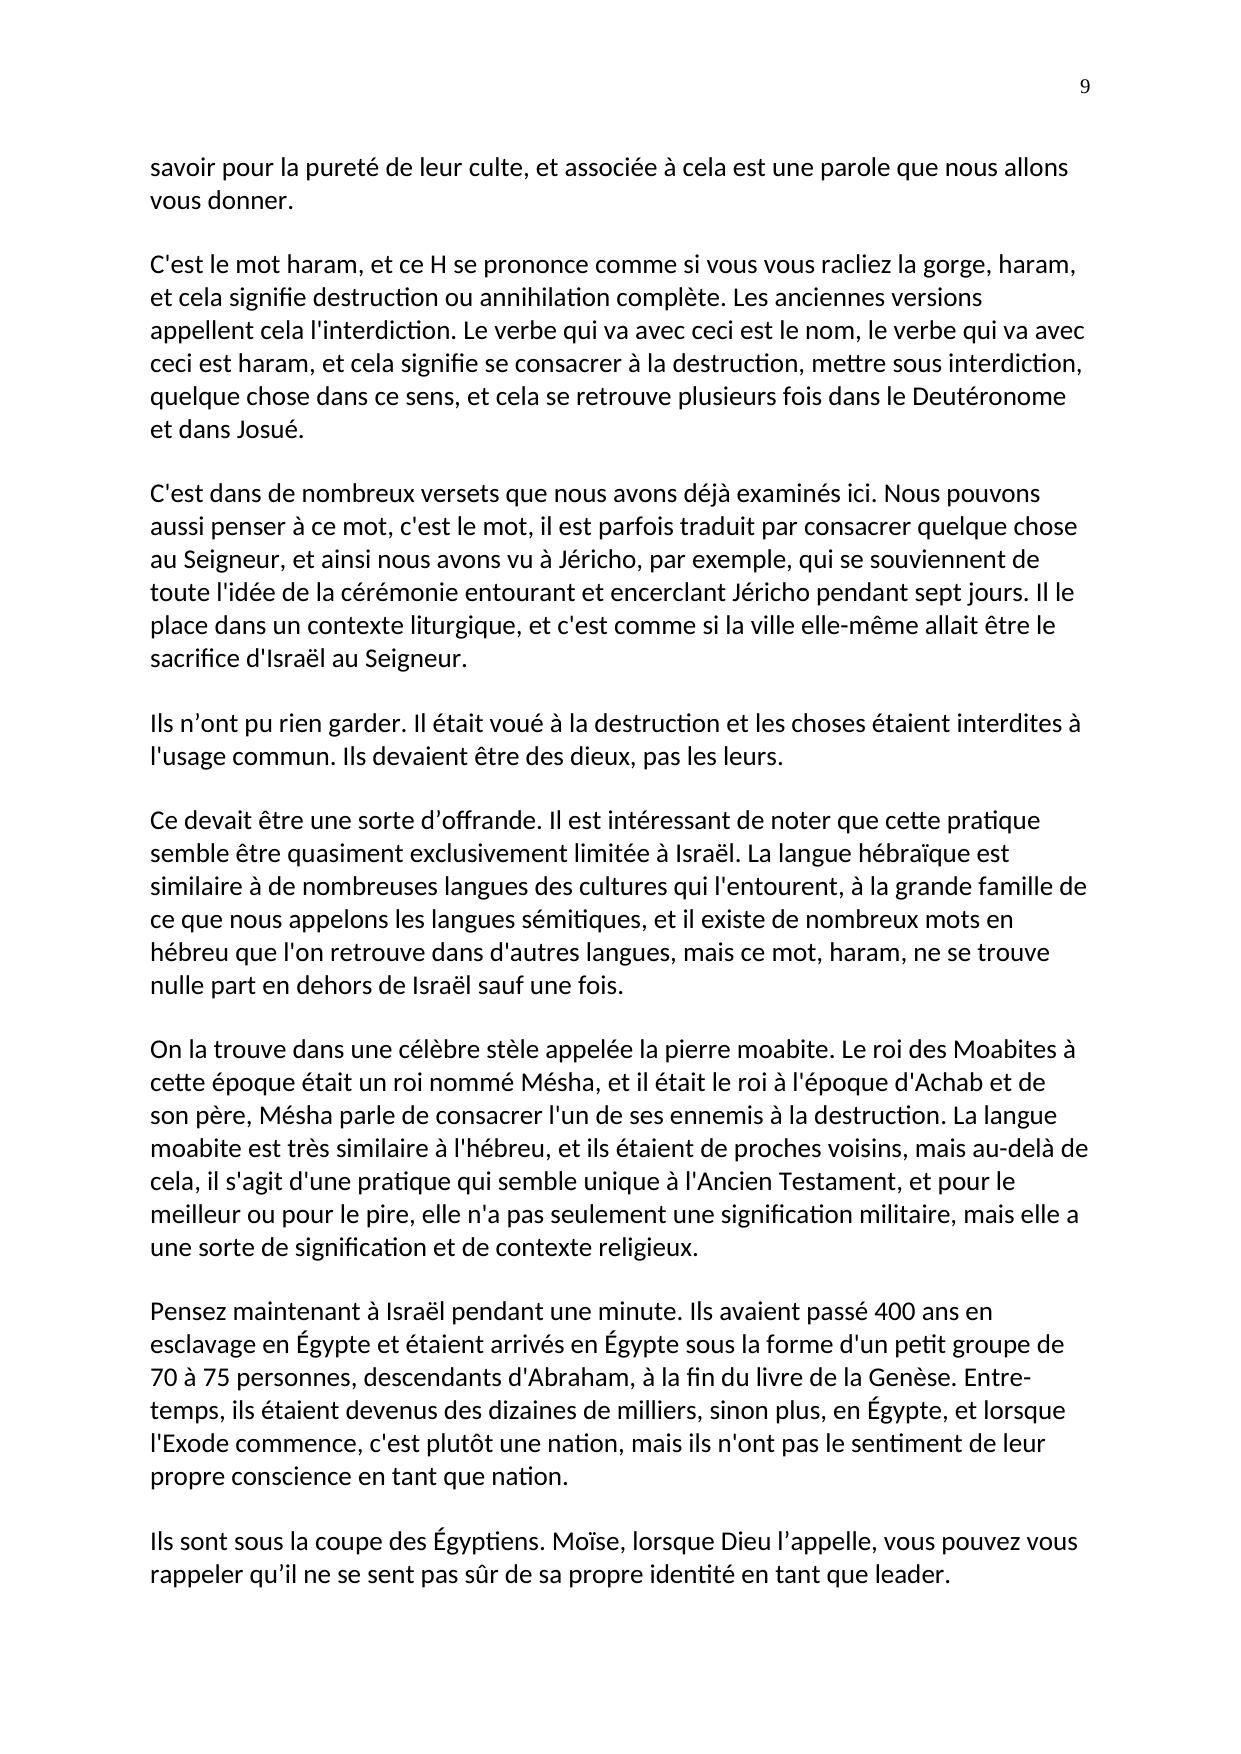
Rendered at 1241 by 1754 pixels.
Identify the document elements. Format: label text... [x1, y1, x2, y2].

text C'est le mot haram, et ce H se prononce comme si vous vous racliez la gorge, haram, et cela signifie destruction ou annihilation complète. Les anciennes versions appellent cela l'interdiction. Le verbe qui va avec ceci est le nom, le verbe qui va avec ceci est haram, et cela signifie se consacrer à la destruction, mettre sous interdiction, quelque chose dans ce sens, et cela se retrouve plusieurs fois dans le Deutéronome et dans Josué. [150, 247, 1090, 445]
text Pensez maintenant à Israël pendant une minute. Ils avaient passé 400 ans en esclavage en Égypte et étaient arrivés en Égypte sous la forme d'un petit groupe de 70 à 75 personnes, descendants d'Abraham, à la fin du livre de la Genèse. Entre-temps, ils étaient devenus des dizaines de milliers, sinon plus, en Égypte, et lorsque l'Exode commence, c'est plutôt une nation, mais ils n'ont pas le sentiment de leur propre conscience en tant que nation. [150, 1294, 1090, 1493]
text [150, 150, 1090, 216]
text Ils n’ont pu rien garder. Il était voué à la destruction et les choses étaient interdites à l'usage commun. Ils devaient être des dieux, pas les leurs. [150, 706, 1090, 772]
text Ce devait être une sorte d’offrande. Il est intéressant de noter que cette pratique semble être quasiment exclusivement limitée à Israël. La langue hébraïque est similaire à de nombreuses langues des cultures qui l'entourent, à la grande famille de ce que nous appelons les langues sémitiques, et il existe de nombreux mots en hébreu que l'on retrouve dans d'autres langues, mais ce mot, haram, ne se trouve nulle part en dehors de Israël sauf une fois. [150, 803, 1090, 1001]
text C'est dans de nombreux versets que nous avons déjà examinés ici. Nous pouvons aussi penser à ce mot, c'est le mot, il est parfois traduit par consacrer quelque chose au Seigneur, et ainsi nous avons vu à Jéricho, par exemple, qui se souviennent de toute l'idée de la cérémonie entourant et encerclant Jéricho pendant sept jours. Il le place dans un contexte liturgique, et c'est comme si la ville elle-même allait être le sacrifice d'Israël au Seigneur. [150, 476, 1090, 674]
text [150, 1524, 1090, 1590]
text On la trouve dans une célèbre stèle appelée la pierre moabite. Le roi des Moabites à cette époque était un roi nommé Mésha, et il était le roi à l'époque d'Achab et de son père, Mésha parle de consacrer l'un de ses ennemis à la destruction. La langue moabite est très similaire à l'hébreu, et ils étaient de proches voisins, mais au-delà de cela, il s'agit d'une pratique qui semble unique à l'Ancien Testament, et pour le meilleur ou pour le pire, elle n'a pas seulement une signification militaire, mais elle a une sorte de signification et de contexte religieux. [150, 1032, 1090, 1263]
